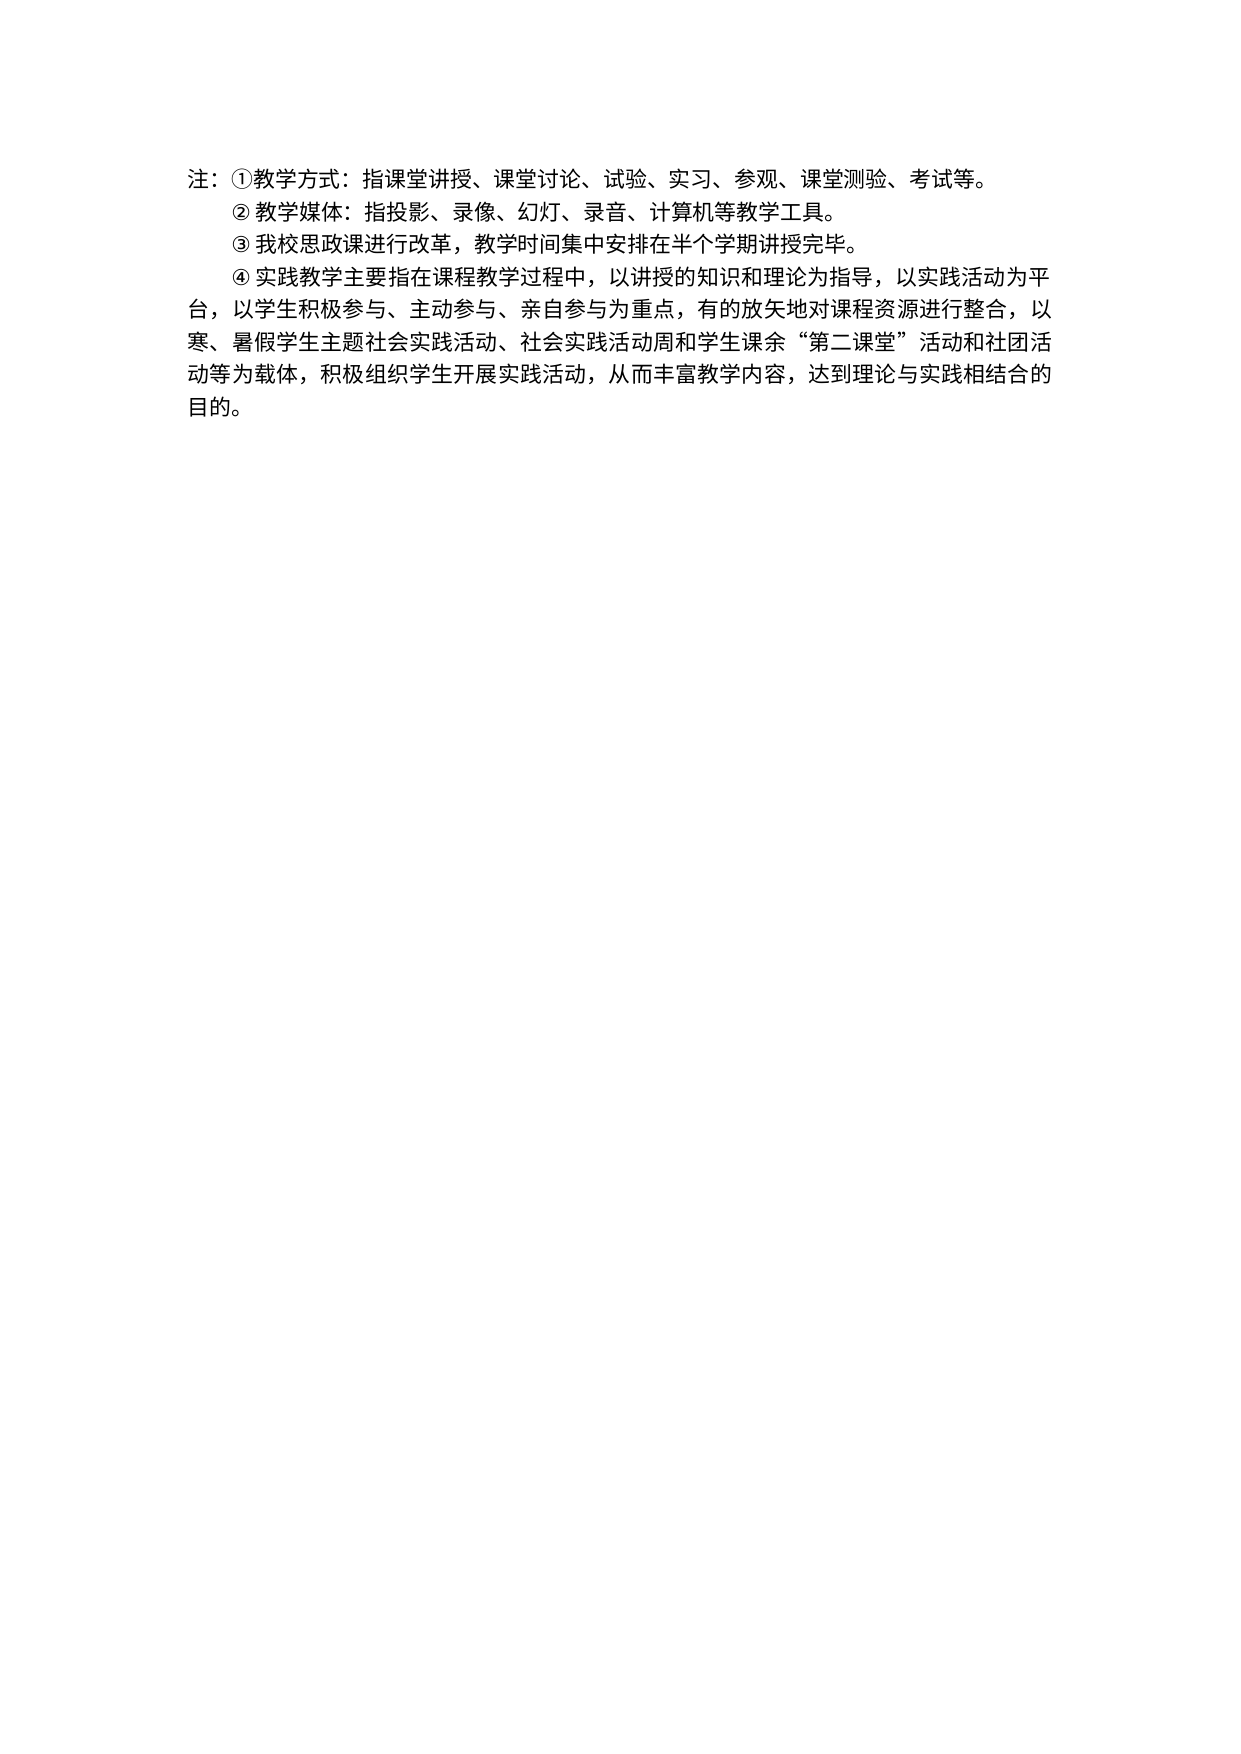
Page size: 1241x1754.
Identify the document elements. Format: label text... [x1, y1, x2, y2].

text ②教学媒体：指投影、录像、幻灯、录音、计算机等教学工具。 [187, 194, 1053, 227]
text ④实践教学主要指在课程教学过程中，以讲授的知识和理论为指导，以实践活动为平台，以学生积极参与、主动参与、亲自参与为重点，有的放矢地对课程资源进行整合，以寒、暑假学生主题社会实践活动、社会实践活动周和学生课余“第二课堂”活动和社团活动等为载体，积极组织学生开展实践活动，从而丰富教学内容，达到理论与实践相结合的目的。 [187, 259, 1053, 422]
text ③我校思政课进行改革，教学时间集中安排在半个学期讲授完毕。 [187, 227, 1053, 259]
text 注：①教学方式：指课堂讲授、课堂讨论、试验、实习、参观、课堂测验、考试等。 [187, 162, 1053, 194]
